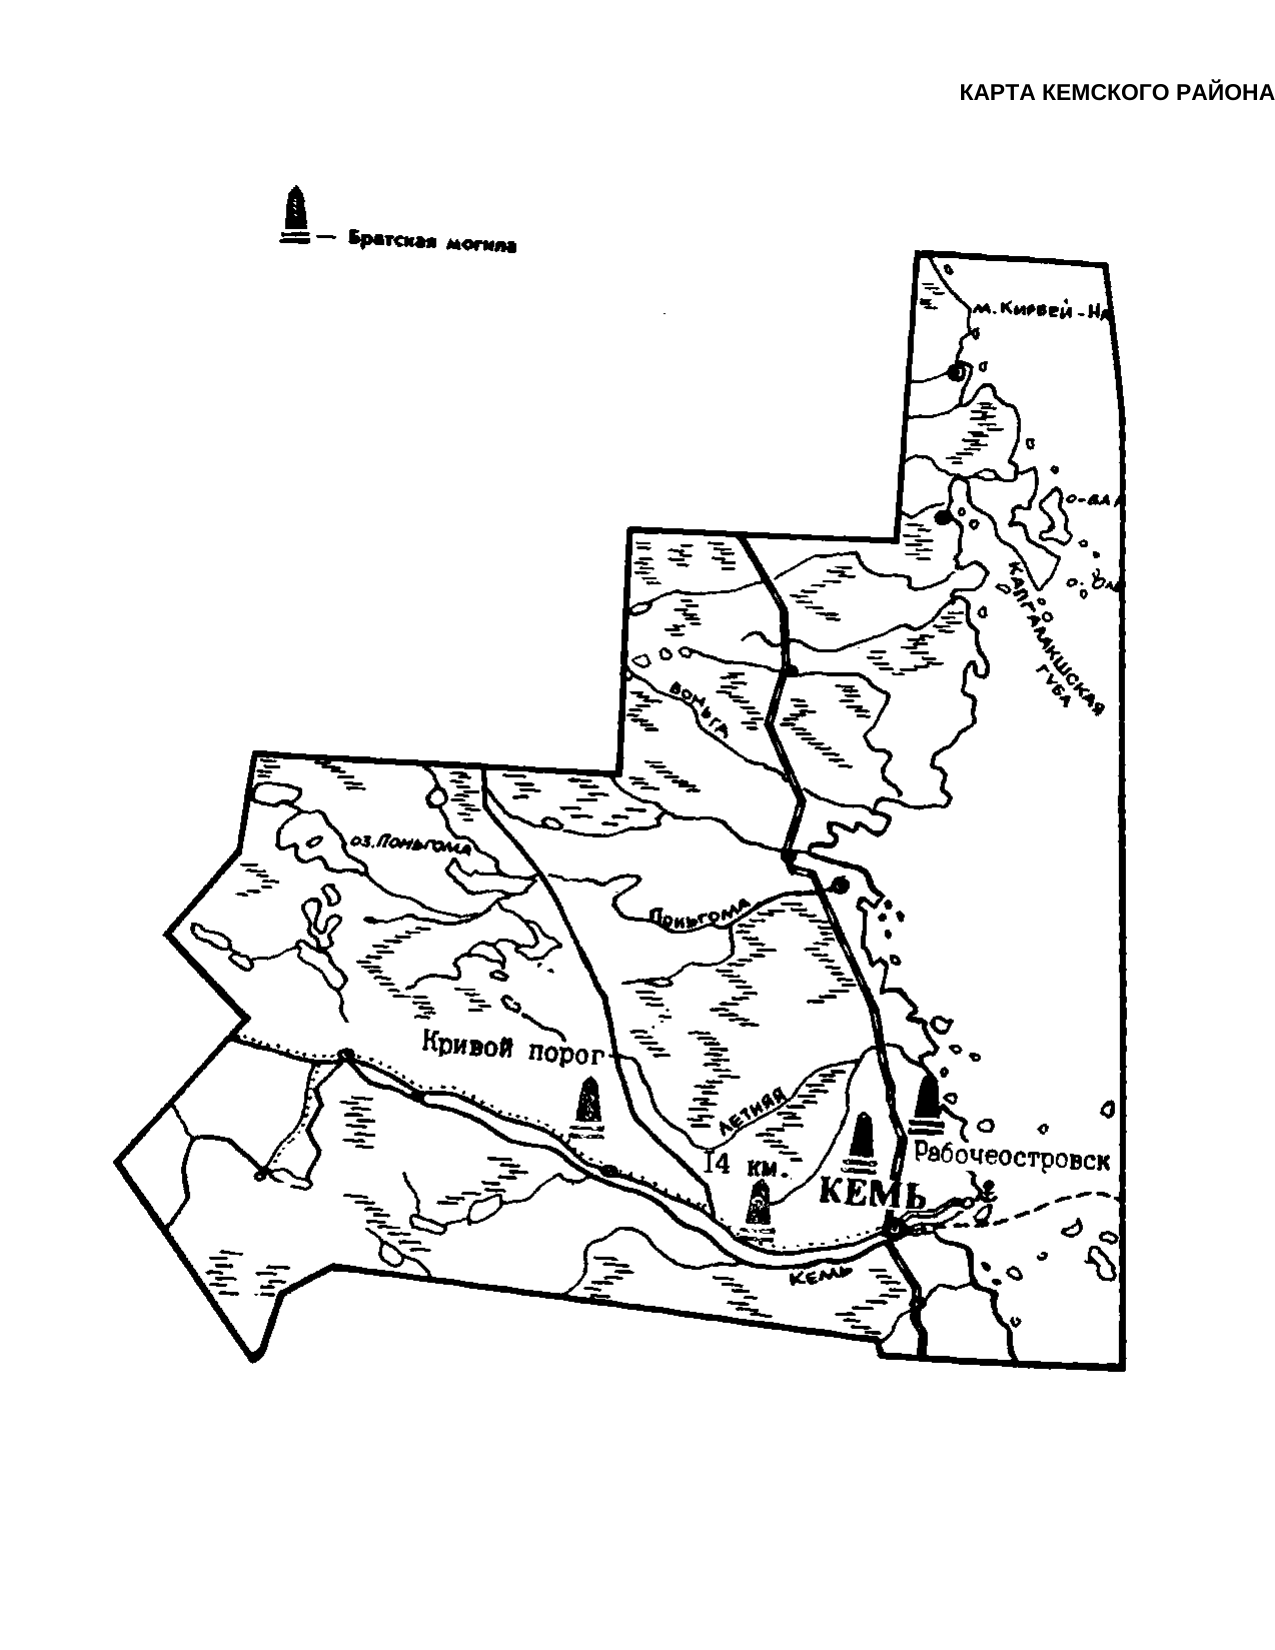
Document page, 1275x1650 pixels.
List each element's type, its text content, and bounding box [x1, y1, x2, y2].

text КАРТА КЕМСКОГО РАЙОНА [0, 79, 1275, 105]
picture [18, 105, 1275, 1617]
